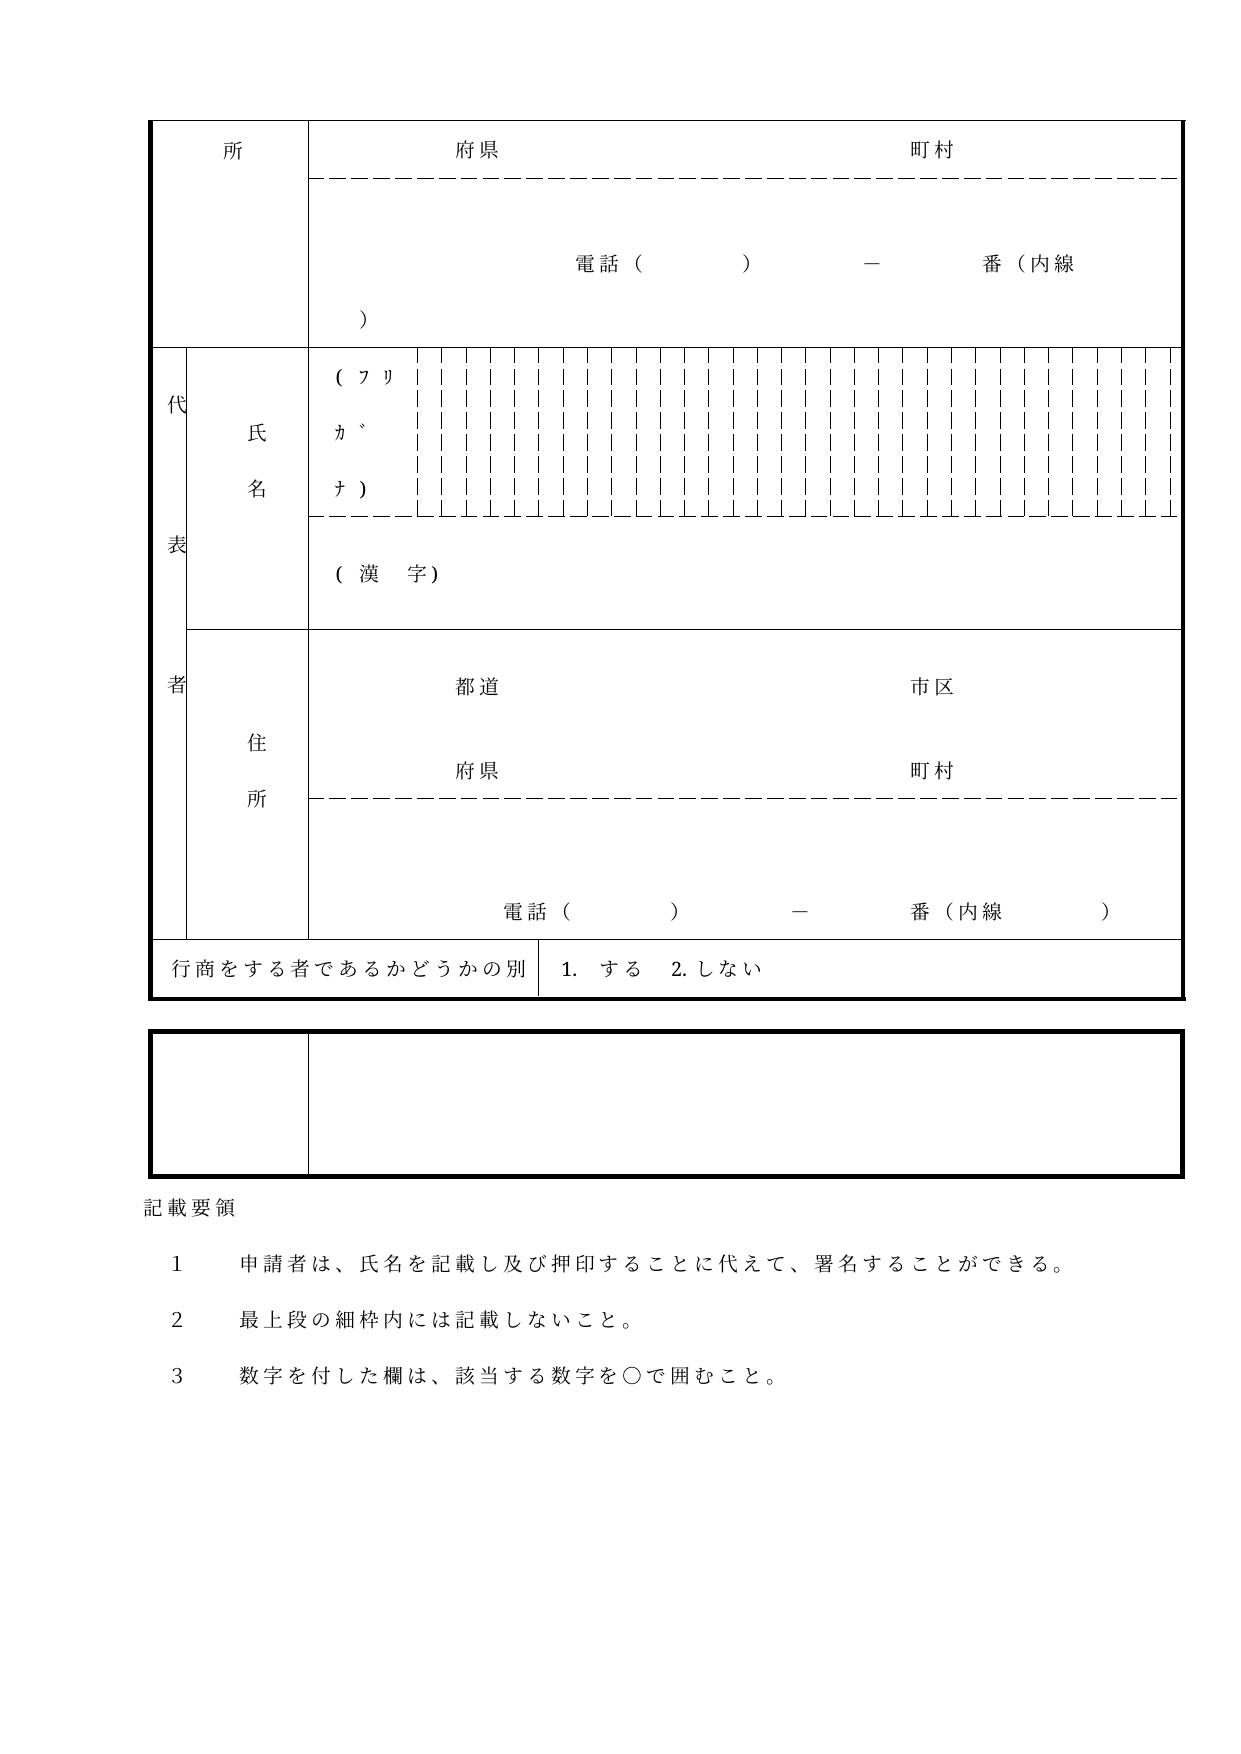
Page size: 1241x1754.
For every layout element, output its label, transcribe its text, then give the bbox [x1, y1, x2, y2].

table_cell 電話（ ） － 番（内線 ） [309, 798, 1181, 939]
table_cell [1024, 348, 1049, 516]
table_cell [418, 348, 442, 516]
table_cell [466, 348, 490, 516]
table_cell 住 所 [153, 121, 308, 347]
table_cell [442, 348, 466, 516]
table_cell [490, 348, 514, 516]
table_cell [854, 348, 879, 516]
table_cell 氏 名 [187, 348, 308, 629]
table_cell (ﾌﾘｶﾞﾅ) [309, 348, 417, 516]
table_cell [1146, 348, 1170, 516]
table_cell [976, 348, 1000, 516]
table_cell [903, 348, 927, 516]
table_cell [927, 348, 951, 516]
table_header [309, 1034, 1180, 1174]
table_cell [806, 348, 830, 516]
text ３ 数字を付した欄は、該当する数字を○で囲むこと。 [96, 1347, 1174, 1403]
table_cell 都道 市区 府県 町村 [309, 630, 1181, 798]
table_cell [612, 348, 636, 516]
table_cell 1.する 2.しない [539, 940, 1181, 996]
text １ 申請者は、氏名を記載し及び押印することに代えて、署名することができる。 [96, 1234, 1174, 1291]
table_cell [951, 348, 976, 516]
table_cell [733, 348, 757, 516]
table_cell 都道 市区 府県 町村 [309, 121, 1181, 177]
table_cell [1122, 348, 1146, 516]
table_cell [709, 348, 733, 516]
text 記載要領 [96, 1178, 1174, 1234]
table_cell [539, 348, 563, 516]
table_cell [636, 348, 660, 516]
table_cell 行商をする者であるかどうかの別 [153, 940, 538, 996]
table_cell [588, 348, 612, 516]
table_cell [757, 348, 782, 516]
table_cell [1049, 348, 1073, 516]
table_cell [879, 348, 903, 516]
table_header [153, 1034, 308, 1174]
table_cell 代 表 者 [153, 348, 186, 939]
table_cell 電話（ ） － 番（内線 ） [309, 178, 1181, 347]
table_cell [660, 348, 684, 516]
table_cell 住 所 [187, 630, 308, 939]
table_cell [685, 348, 709, 516]
table_cell [830, 348, 854, 516]
table_cell [1170, 348, 1181, 516]
text ２ 最上段の細枠内には記載しないこと。 [96, 1291, 1174, 1347]
table_cell [515, 348, 539, 516]
table_cell (漢 字) [309, 516, 1181, 629]
table_cell [1000, 348, 1024, 516]
table_cell [1073, 348, 1097, 516]
table_cell [563, 348, 587, 516]
table_cell [782, 348, 806, 516]
table_cell [1097, 348, 1122, 516]
